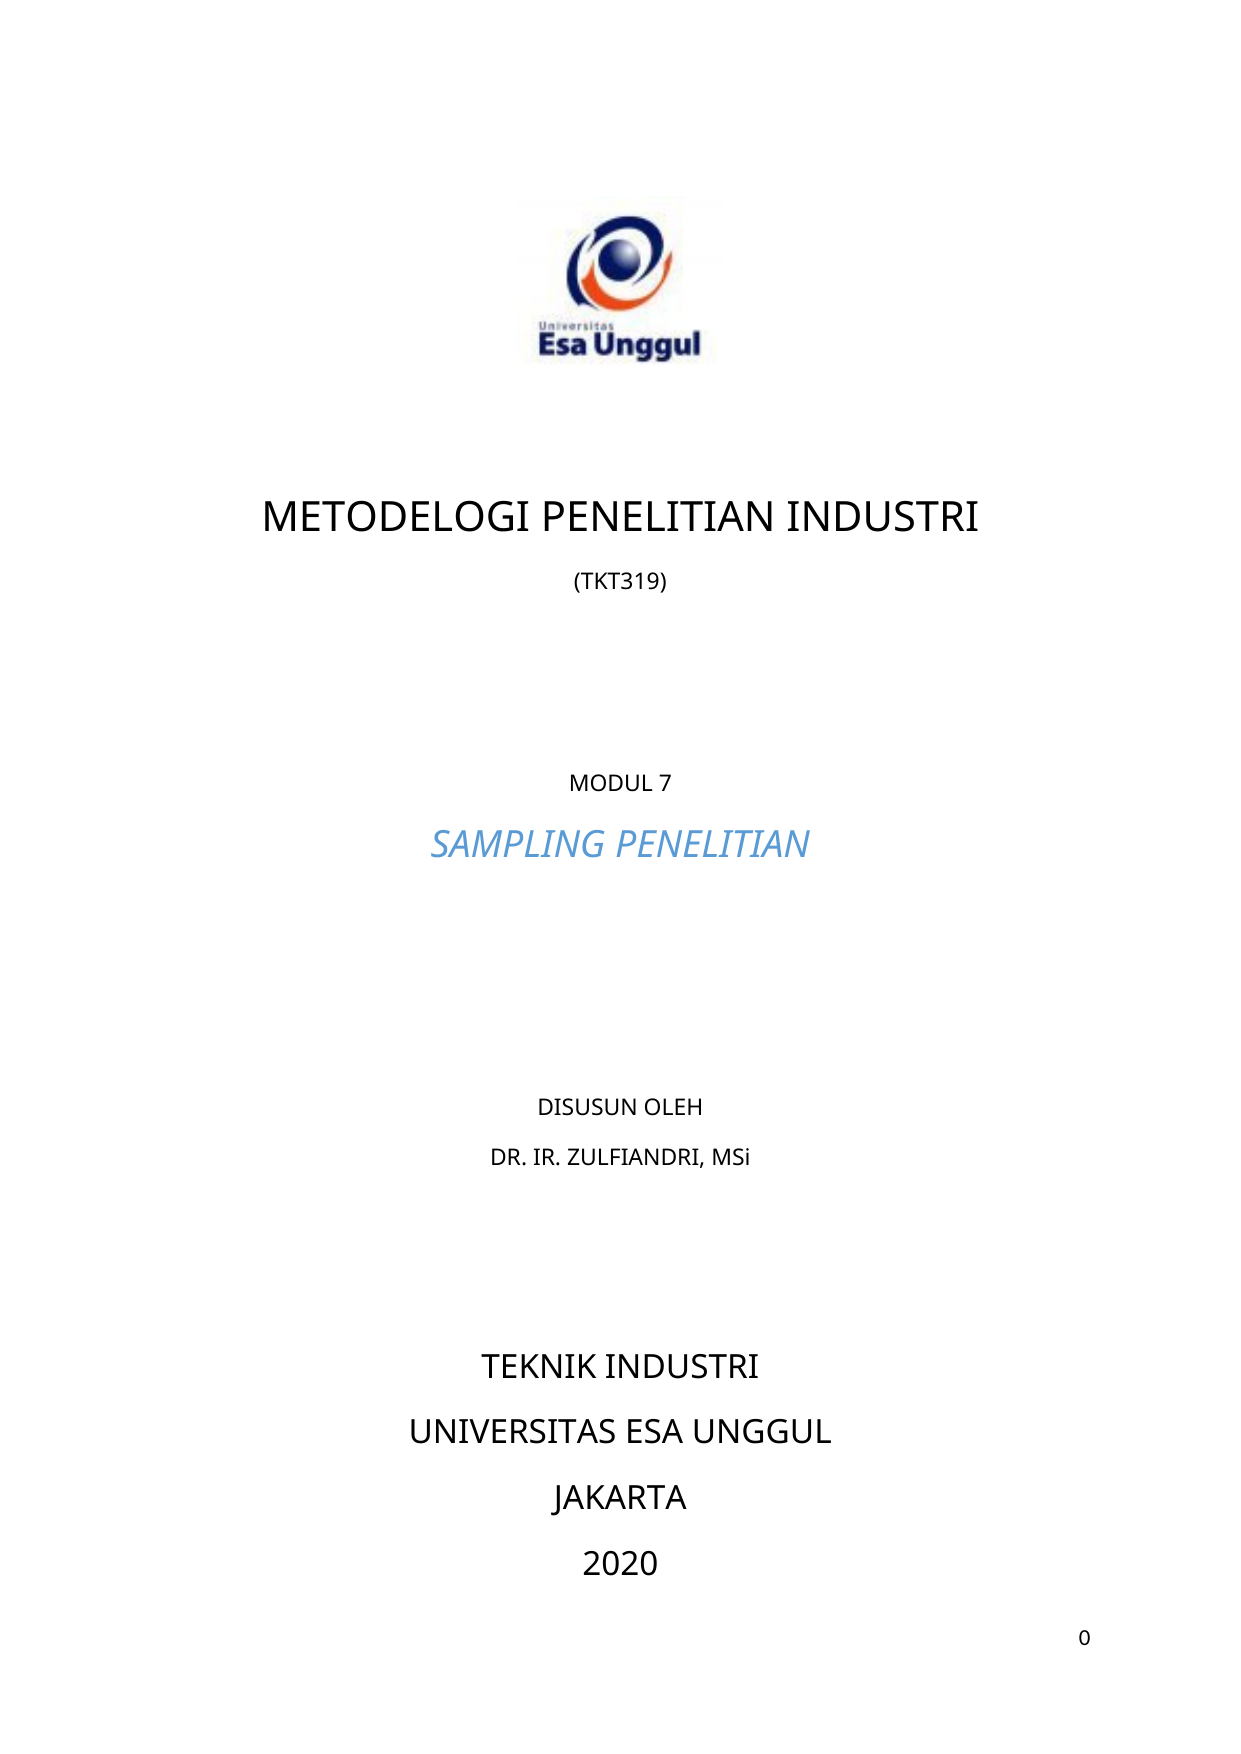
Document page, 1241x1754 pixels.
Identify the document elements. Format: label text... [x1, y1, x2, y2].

text 2020 [150, 1539, 1090, 1585]
text (TKT319) [150, 565, 1090, 596]
picture [516, 196, 725, 379]
text DR. IR. ZULFIANDRI, MSi [150, 1141, 1090, 1172]
text UNIVERSITAS ESA UNGGUL [150, 1408, 1090, 1454]
text SAMPLING PENELITIAN [150, 817, 1090, 868]
text DISUSUN OLEH [150, 1091, 1090, 1122]
text METODELOGI PENELITIAN INDUSTRI [150, 487, 1090, 544]
text MODUL 7 [150, 767, 1090, 798]
text JAKARTA [150, 1474, 1090, 1519]
text TEKNIK INDUSTRI [150, 1343, 1090, 1388]
